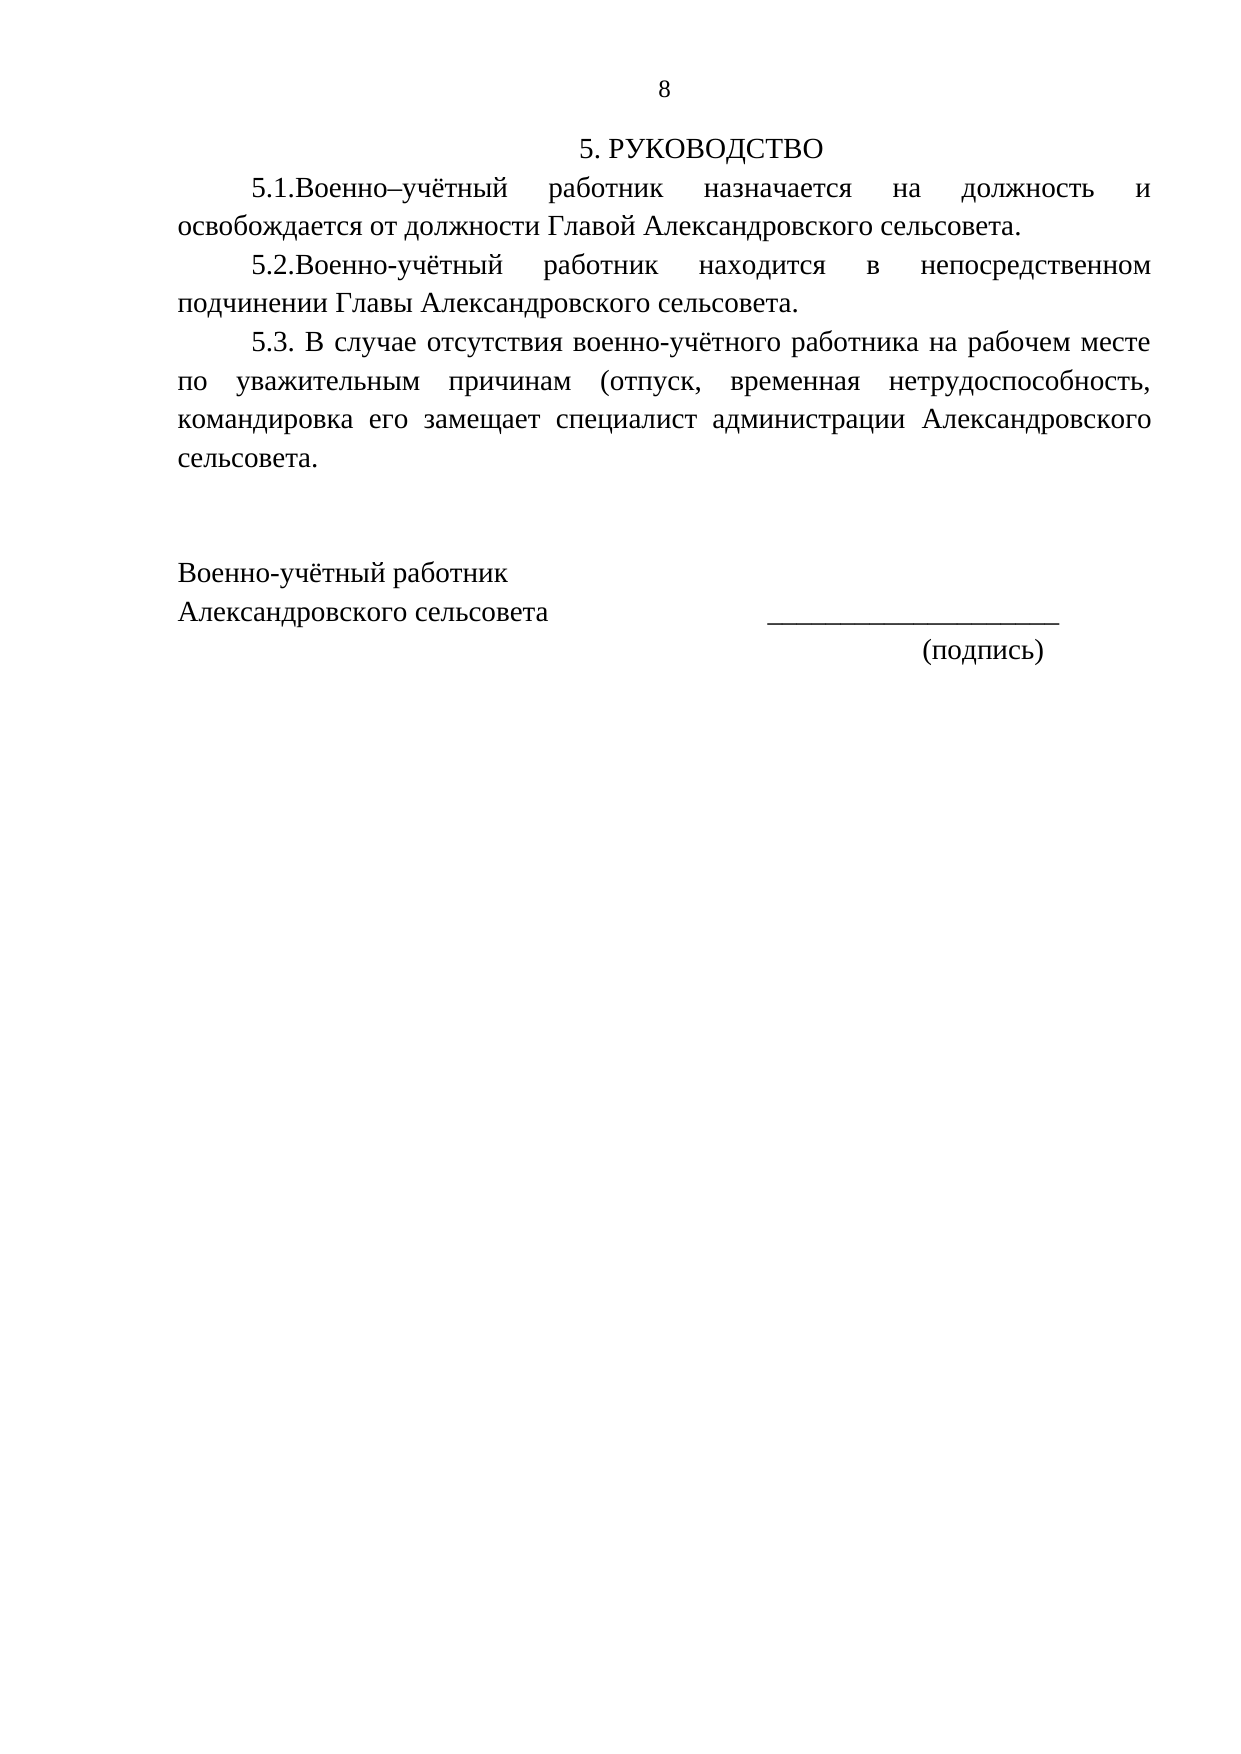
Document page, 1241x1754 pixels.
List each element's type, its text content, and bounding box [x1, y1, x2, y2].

text 5. РУКОВОДСТВО [177, 131, 1152, 165]
text 5.2.Военно-учётный работник находится в непосредственном подчинении Главы Александровского сельсовета. [177, 247, 1152, 319]
text (подпись) [841, 632, 1152, 666]
text Александровского сельсовета ____________________ [177, 594, 1152, 627]
text Военно-учётный работник [177, 555, 1152, 589]
text 5.1.Военно–учётный работник назначается на должность и освобождается от должности Главой Александровского сельсовета. [177, 170, 1152, 242]
text 5.3. В случае отсутствия военно-учётного работника на рабочем месте по уважительным причинам (отпуск, временная нетрудоспособность, командировка его замещает специалист администрации Александровского сельсовета. [177, 324, 1152, 473]
